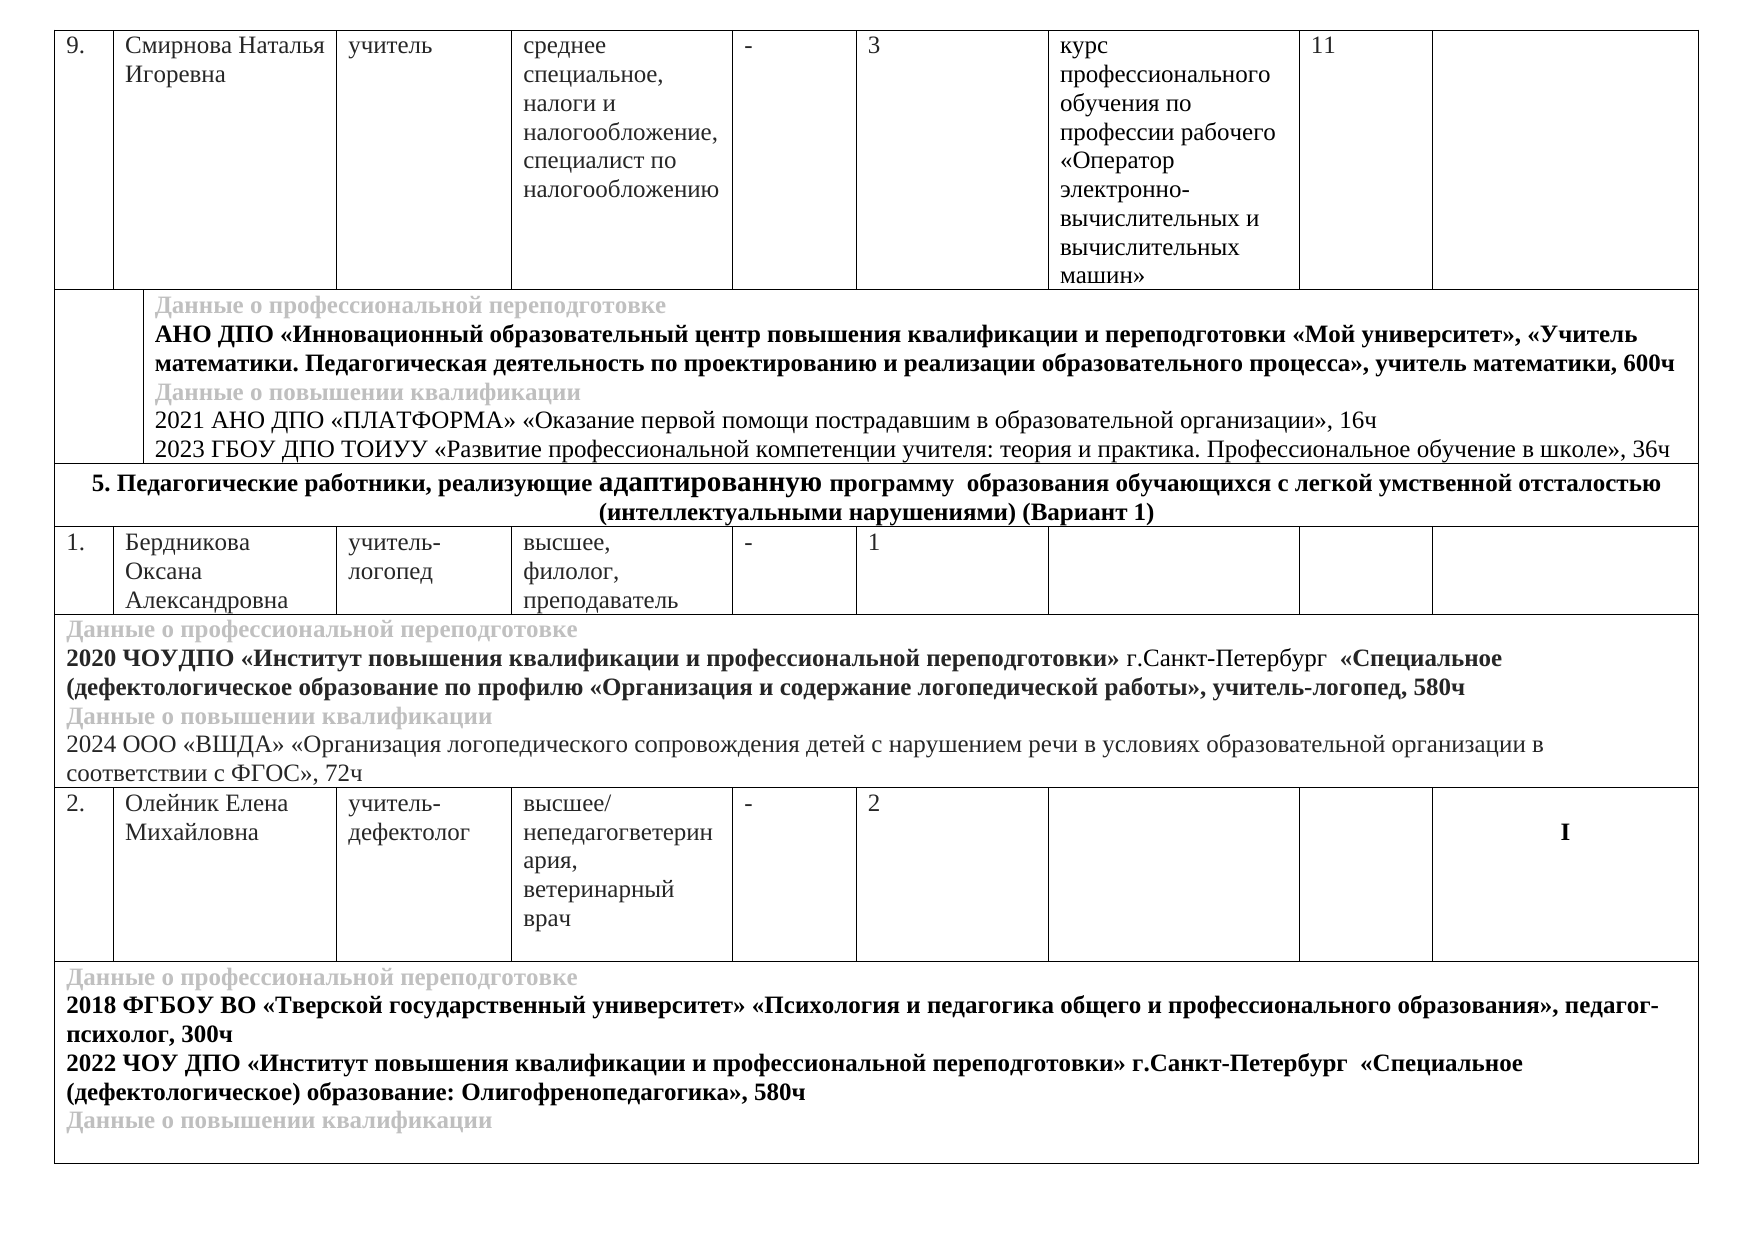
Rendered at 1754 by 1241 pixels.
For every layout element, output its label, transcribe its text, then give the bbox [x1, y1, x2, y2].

table_cell 3 [857, 31, 1048, 289]
table_cell - [733, 527, 856, 613]
table_cell 2. [55, 788, 113, 961]
table_cell Данные о профессиональной переподготовке 2020 ЧОУДПО «Институт повышения квалификации и профессиональной переподготовки» г.Санкт-Петербург «Специальное (дефектологическое образование по профилю «Организация и содержание логопедической работы», учитель-логопед, 580ч Данные о повышении квалификации 2024 ООО «ВШДА» «Организация логопедического сопровождения детей с нарушением речи в условиях образовательной организации в соответствии с ФГОС», 72ч [55, 615, 1698, 787]
table_cell учитель [337, 31, 511, 289]
table_cell [1049, 788, 1299, 961]
table_cell [1049, 527, 1299, 613]
table_cell Данные о профессиональной переподготовке АНО ДПО «Инновационный образовательный центр повышения квалификации и переподготовки «Мой университет», «Учитель математики. Педагогическая деятельность по проектированию и реализации образовательного процесса», учитель математики, 600ч Данные о повышении квалификации 2021 АНО ДПО «ПЛАТФОРМА» «Оказание первой помощи пострадавшим в образовательной организации», 16ч 2023 ГБОУ ДПО ТОИУУ «Развитие профессиональной компетенции учителя: теория и практика. Профессиональное обучение в школе», 36ч [144, 290, 1698, 463]
table_cell [1433, 31, 1698, 289]
table_cell 11 [1300, 31, 1432, 289]
table_cell [1300, 788, 1432, 961]
table_cell - [733, 788, 856, 961]
table_cell 1 [857, 527, 1048, 613]
table_cell I [1433, 788, 1698, 961]
table_cell 5. Педагогические работники, реализующие адаптированную программу образования обучающихся с легкой умственной отсталостью (интеллектуальными нарушениями) (Вариант 1) [55, 464, 1698, 526]
table_cell [1433, 527, 1698, 613]
table_cell Смирнова Наталья Игоревна [114, 31, 336, 289]
table_cell [1300, 527, 1432, 613]
table_cell Бердникова Оксана Александровна [114, 527, 336, 613]
table_cell учитель-логопед [337, 527, 511, 613]
table_cell высшее, филолог, преподаватель [512, 527, 732, 613]
table_cell среднее специальное, налоги и налогообложение, специалист по налогообложению [512, 31, 732, 289]
table_cell высшее/непедагогветеринария, ветеринарный врач [512, 788, 732, 961]
table_cell курс профессионального обучения по профессии рабочего «Оператор электронно-вычислительных и вычислительных машин» [1049, 31, 1299, 289]
table_cell учитель-дефектолог [337, 788, 511, 961]
table_cell 9. [55, 31, 113, 289]
table_cell Данные о профессиональной переподготовке 2018 ФГБОУ ВО «Тверской государственный университет» «Психология и педагогика общего и профессионального образования», педагог-психолог, 300ч 2022 ЧОУ ДПО «Институт повышения квалификации и профессиональной переподготовки» г.Санкт-Петербург «Специальное (дефектологическое) образование: Олигофренопедагогика», 580ч Данные о повышении квалификации [55, 962, 1698, 1163]
table_cell [55, 290, 143, 463]
table_cell 2 [857, 788, 1048, 961]
table_cell Олейник Елена Михайловна [114, 788, 336, 961]
table_cell - [733, 31, 856, 289]
table_cell 1. [55, 527, 113, 613]
